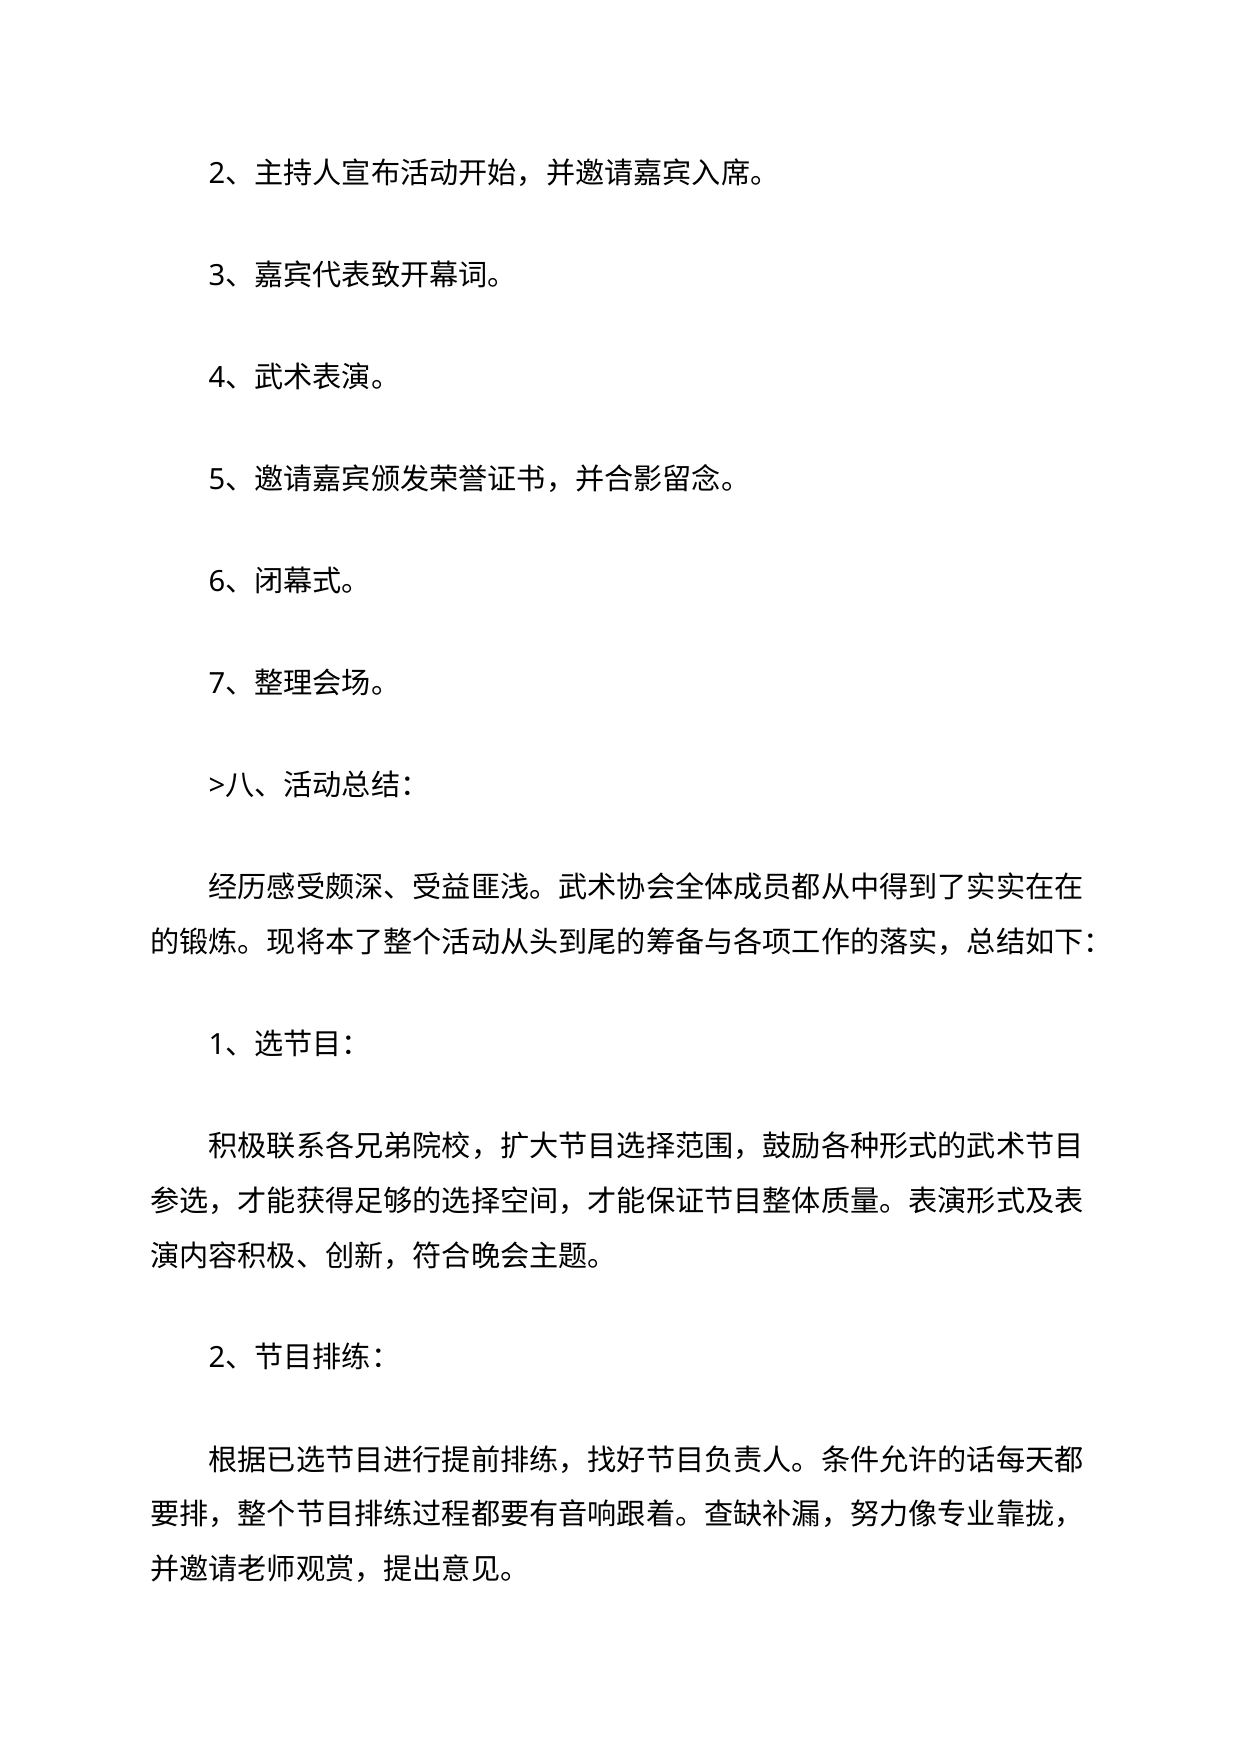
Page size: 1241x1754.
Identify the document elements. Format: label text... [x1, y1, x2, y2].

text 2、主持人宣布活动开始，并邀请嘉宾入席。 [150, 150, 1090, 192]
text 1、选节目： [150, 1021, 1090, 1063]
text 2、节目排练： [150, 1334, 1090, 1376]
text 5、邀请嘉宾颁发荣誉证书，并合影留念。 [150, 456, 1090, 498]
text >八、活动总结： [150, 762, 1090, 804]
text 经历感受颇深、受益匪浅。武术协会全体成员都从中得到了实实在在的锻炼。现将本了整个活动从头到尾的筹备与各项工作的落实，总结如下： [150, 864, 1090, 961]
text 3、嘉宾代表致开幕词。 [150, 252, 1090, 294]
text 积极联系各兄弟院校，扩大节目选择范围，鼓励各种形式的武术节目参选，才能获得足够的选择空间，才能保证节目整体质量。表演形式及表演内容积极、创新，符合晚会主题。 [150, 1122, 1090, 1274]
text 6、闭幕式。 [150, 558, 1090, 600]
text 根据已选节目进行提前排练，找好节目负责人。条件允许的话每天都要排，整个节目排练过程都要有音响跟着。查缺补漏，努力像专业靠拢，并邀请老师观赏，提出意见。 [150, 1436, 1090, 1588]
text 7、整理会场。 [150, 660, 1090, 702]
text 4、武术表演。 [150, 354, 1090, 396]
